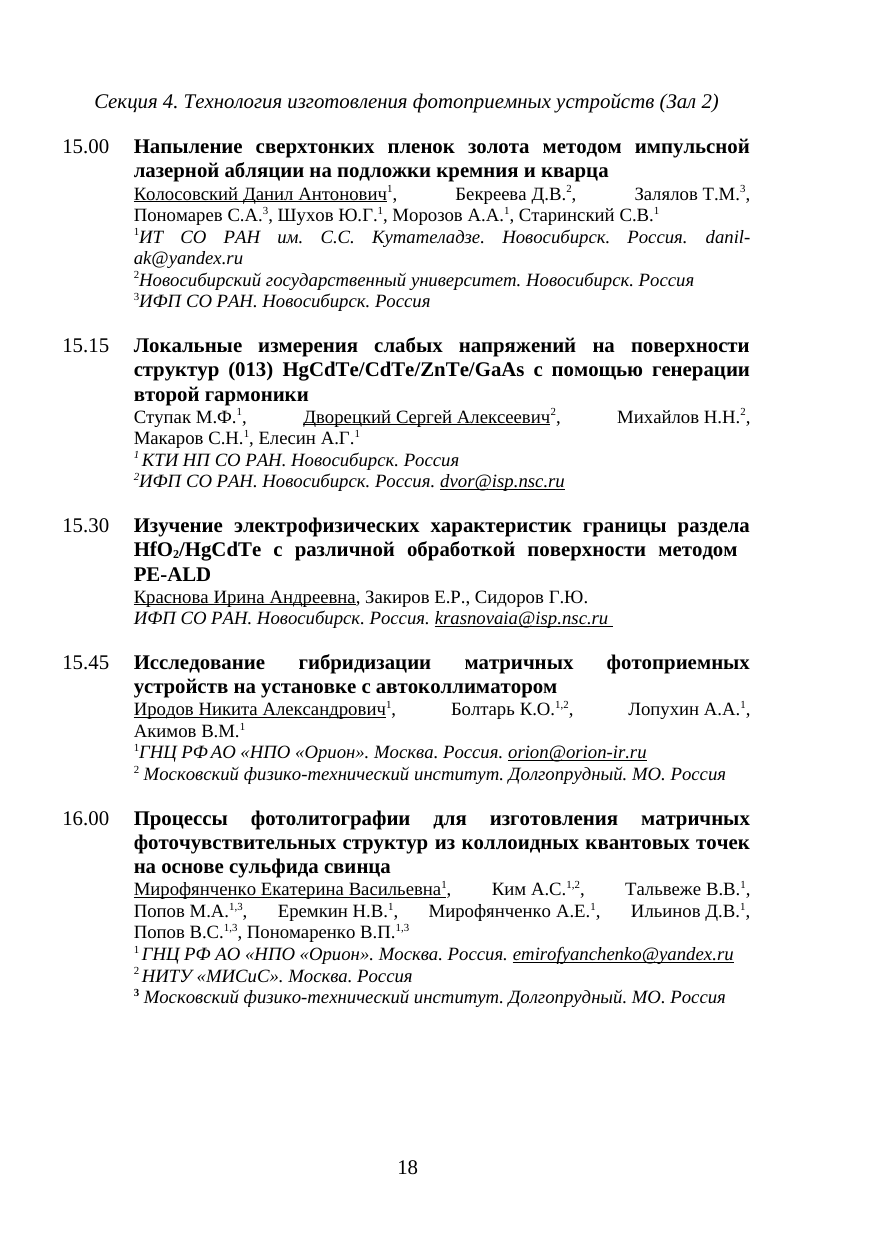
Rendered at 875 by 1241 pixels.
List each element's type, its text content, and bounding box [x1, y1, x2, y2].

table_cell Изучение электрофизических характеристик границы раздела HfO2/HgCdTe с различной обработкой поверхности методом PE-ALD Краснова Ирина Андреевна, Закиров Е.Р., Сидоров Г.Ю. ИФП СО РАН. Новосибирск. Россия. krasnovaia@isp.nsc.ru [131, 513, 753, 650]
table_header Напыление сверхтонких пленок золота методом импульсной лазерной абляции на подложки кремния и кварца Колосовский Данил Антонович1, Бекреева Д.В.2, Залялов Т.М.3, Пономарев С.А.3, Шухов Ю.Г.1, Морозов А.А.1, Старинский С.В.1 1ИТ СО РАН им. С.С. Кутателадзе. Новосибирск. Россия. danil-ak@yandex.ru 2Новосибирский государственный университет. Новосибирск. Россия 3ИФП СО РАН. Новосибирск. Россия [131, 134, 753, 333]
table_cell 15.30 [59, 513, 131, 650]
table_cell Локальные измерения слабых напряжений на поверхности структур (013) HgCdTe/CdTe/ZnTe/GaAs с помощью генерации второй гармоники Ступак М.Ф.1, Дворецкий Сергей Алексеевич2, Михайлов Н.Н.2, Макаров С.Н.1, Елесин А.Г.1 1 КТИ НП СО РАН. Новосибирск. Россия 2ИФП СО РАН. Новосибирск. Россия. dvor@isp.nsc.ru [131, 333, 753, 513]
text Секция 4. Технология изготовления фотоприемных устройств (Зал 2) [59, 89, 756, 113]
table_cell 15.45 [59, 650, 131, 806]
table_cell Процессы фотолитографии для изготовления матричных фоточувствительных структур из коллоидных квантовых точек на основе сульфида свинца Мирофянченко Екатерина Васильевна1, Ким А.С.1,2, Тальвеже В.В.1, Попов М.А.1,3, Еремкин Н.В.1, Мирофянченко А.Е.1, Ильинов Д.В.1, Попов В.С.1,3, Пономаренко В.П.1,3 1 ГНЦ РФ АО «НПО «Орион». Москва. Россия. emirofyanchenko@yandex.ru 2 НИТУ «МИСиС». Москва. Россия 3 Московский физико-технический институт. Долгопрудный. МО. Россия [131, 806, 753, 1029]
table_cell 16.00 [59, 806, 131, 1029]
table_cell Исследование гибридизации матричных фотоприемных устройств на установке с автоколлиматором Иродов Никита Александрович1, Болтарь К.О.1,2, Лопухин А.А.1, Акимов В.М.1 1ГНЦ РФ АО «НПО «Орион». Москва. Россия. orion@orion-ir.ru 2 Московский физико-технический институт. Долгопрудный. МО. Россия [131, 650, 753, 806]
table_cell 15.15 [59, 333, 131, 513]
table_header 15.00 [59, 134, 131, 333]
